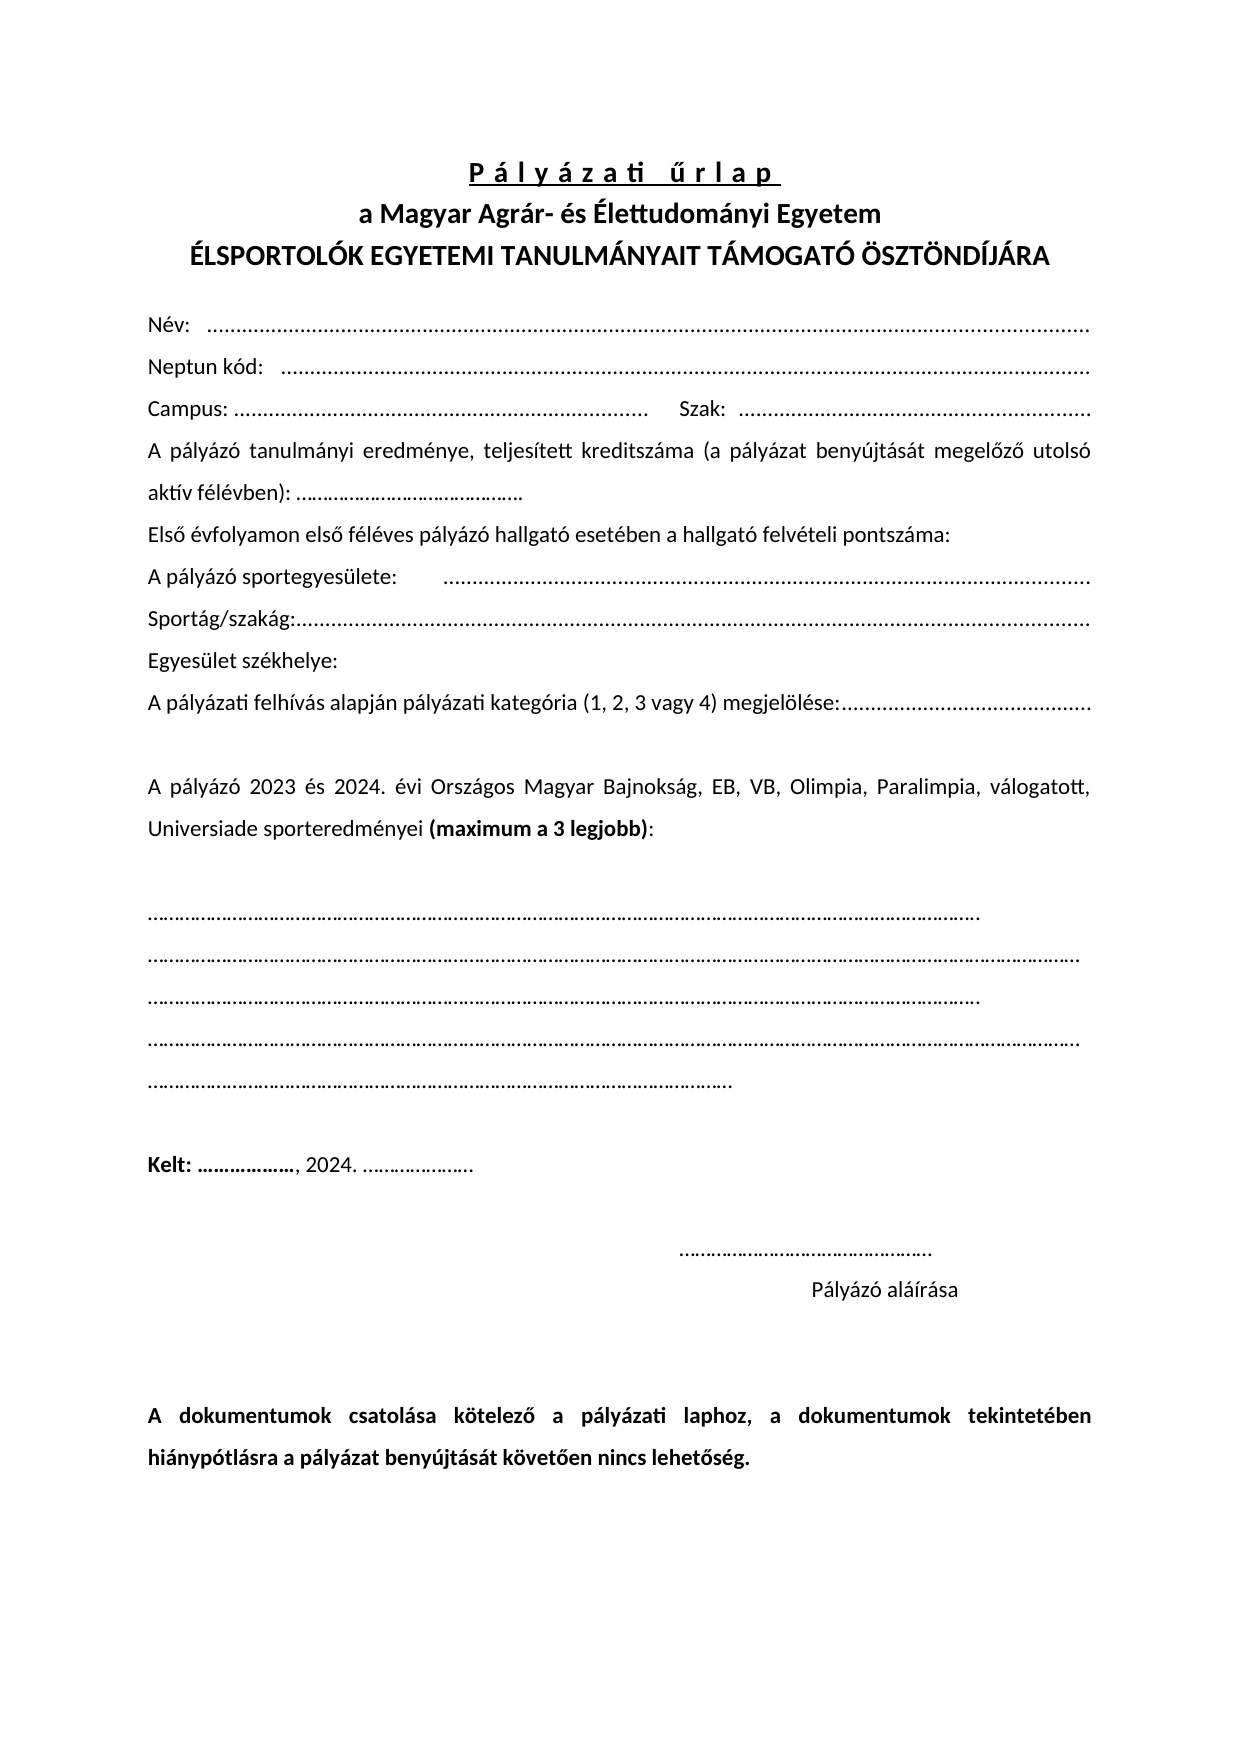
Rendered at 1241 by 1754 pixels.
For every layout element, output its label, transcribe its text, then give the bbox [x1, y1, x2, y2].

text Pályázati űrlap [148, 148, 1093, 189]
text Név: [148, 310, 1093, 338]
text Egyesület székhelye: [148, 646, 1093, 674]
text A dokumentumok csatolása kötelező a pályázati laphoz, a dokumentumok tekintetében hiánypótlásra a pályázat benyújtását követően nincs lehetőség. [148, 1402, 1093, 1472]
text a Magyar Agrár- és Élettudományi Egyetem [148, 189, 1093, 231]
text Campus: Szak: [148, 394, 1093, 422]
text A pályázati felhívás alapján pályázati kategória (1, 2, 3 vagy 4) megjelölése: [148, 688, 1093, 716]
text A pályázó 2023 és 2024. évi Országos Magyar Bajnokság, EB, VB, Olimpia, Paralimpia, válogatott, Universiade sporteredményei (maximum a 3 legjobb): [148, 772, 1093, 842]
text Pályázó aláírása [738, 1276, 1093, 1304]
text Sportág/szakág: [148, 604, 1093, 632]
text …………………………………………………………………………………………………………………………………………..……………………………………………………………………………………………………………………………………………………………………………………………………………………………………………………………… [148, 982, 1093, 1094]
text Kelt: ………………, 2024. ………………… [148, 1150, 1093, 1178]
text ………………………………………… [679, 1234, 1093, 1262]
text Első évfolyamon első féléves pályázó hallgató esetében a hallgató felvételi pontszáma: [148, 520, 1093, 548]
text A pályázó sportegyesülete: [148, 562, 1093, 590]
text Neptun kód: [148, 352, 1093, 380]
text ÉLSPORTOLÓK EGYETEMI TANULMÁNYAIT TÁMOGATÓ ÖSZTÖNDÍJÁRA [148, 231, 1093, 273]
text A pályázó tanulmányi eredménye, teljesített kreditszáma (a pályázat benyújtását megelőző utolsó aktív félévben): ……………………………………. [148, 436, 1093, 506]
text …………………………………………………………………………………………………………………………………………..…………………………………………………………………………………………………………………………………………………………… [148, 898, 1093, 968]
